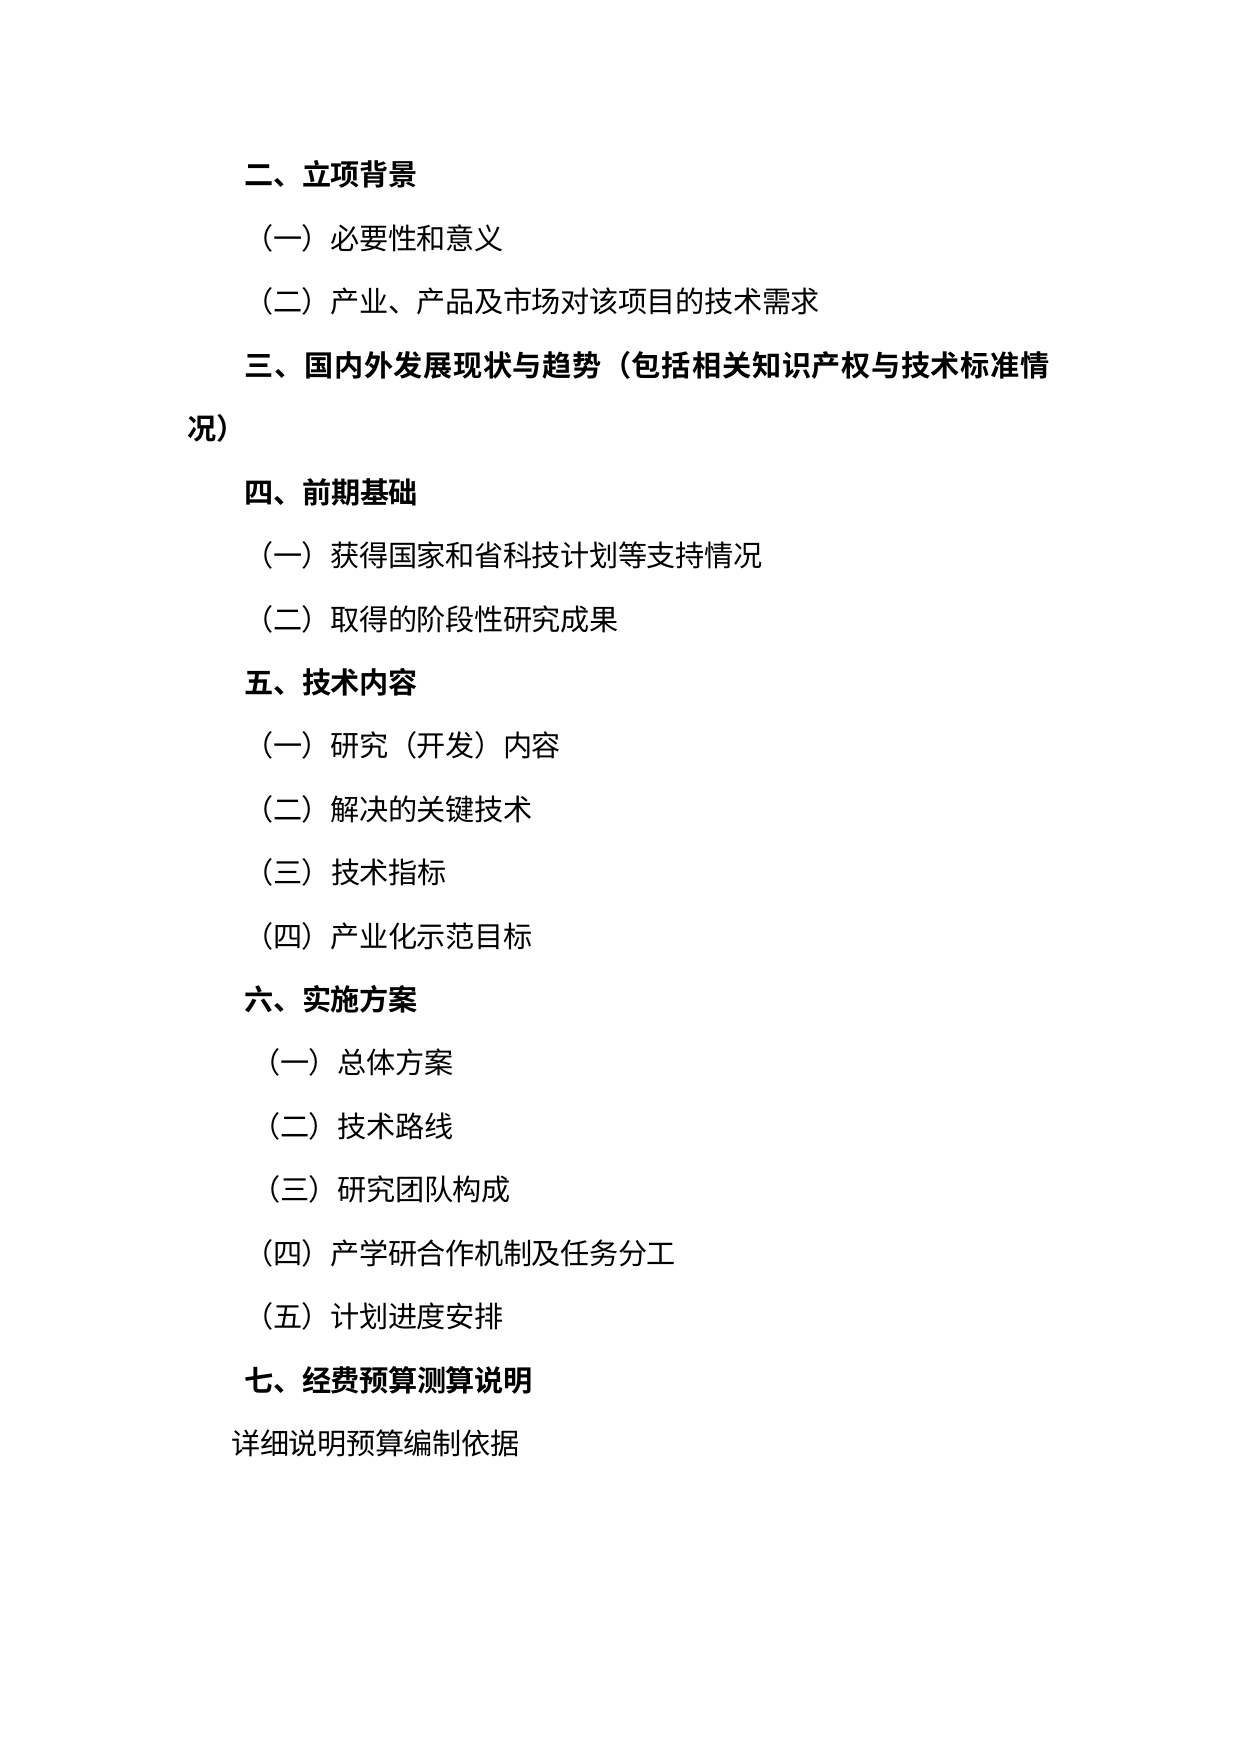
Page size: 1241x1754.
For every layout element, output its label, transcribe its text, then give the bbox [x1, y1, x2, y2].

text 二、立项背景 [187, 152, 1053, 194]
text （四）产学研合作机制及任务分工 [187, 1230, 1053, 1273]
text 六、实施方案 [187, 977, 1053, 1019]
text 详细说明预算编制依据 [187, 1421, 1053, 1463]
text （一）研究（开发）内容 [187, 723, 1053, 765]
text 四、前期基础 [187, 469, 1053, 511]
text （四）产业化示范目标 [187, 913, 1053, 956]
text （三）技术指标 [187, 850, 1053, 892]
text （一）总体方案 [187, 1040, 1053, 1082]
text （二）技术路线 [187, 1103, 1053, 1146]
text （三）研究团队构成 [187, 1167, 1053, 1209]
text 三、国内外发展现状与趋势（包括相关知识产权与技术标准情况） [187, 342, 1050, 448]
text （五）计划进度安排 [187, 1294, 1053, 1336]
text （一）获得国家和省科技计划等支持情况 [187, 533, 1053, 575]
text 七、经费预算测算说明 [187, 1357, 1053, 1399]
text （二）取得的阶段性研究成果 [187, 596, 1053, 638]
text 五、技术内容 [187, 659, 1053, 702]
text （二）解决的关键技术 [187, 786, 1053, 829]
text （一）必要性和意义 [187, 215, 1053, 258]
text （二）产业、产品及市场对该项目的技术需求 [187, 279, 1053, 321]
